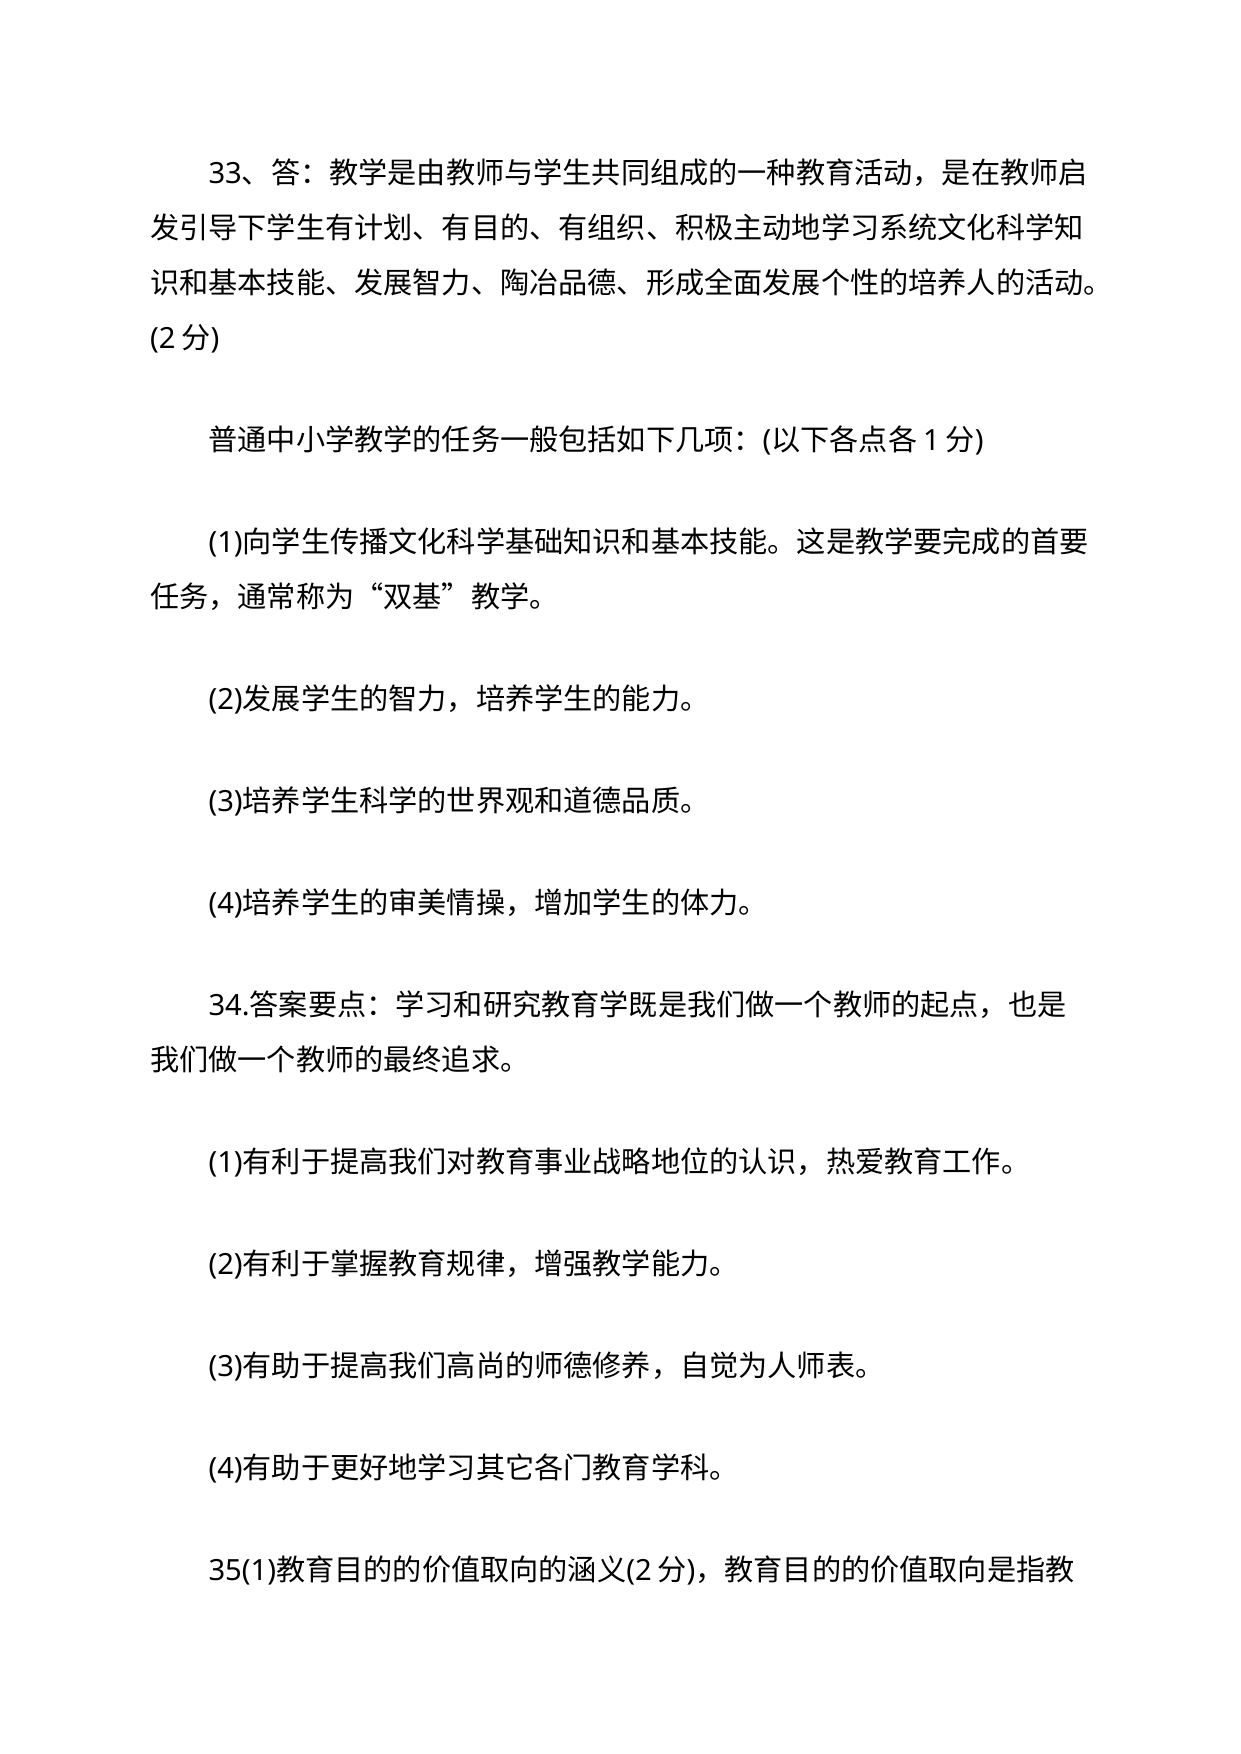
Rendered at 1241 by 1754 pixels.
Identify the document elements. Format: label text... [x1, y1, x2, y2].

text (2)有利于掌握教育规律，增强教学能力。 [150, 1240, 1090, 1283]
text (4)有助于更好地学习其它各门教育学科。 [150, 1444, 1090, 1487]
text (4)培养学生的审美情操，增加学生的体力。 [150, 879, 1090, 922]
text 33、答：教学是由教师与学生共同组成的一种教育活动，是在教师启发引导下学生有计划、有目的、有组织、积极主动地学习系统文化科学知识和基本技能、发展智力、陶冶品德、形成全面发展个性的培养人的活动。(2分) [150, 150, 1090, 357]
text (3)有助于提高我们高尚的师德修养，自觉为人师表。 [150, 1342, 1090, 1384]
text (1)向学生传播文化科学基础知识和基本技能。这是教学要完成的首要任务，通常称为“双基”教学。 [150, 519, 1090, 616]
text 34.答案要点：学习和研究教育学既是我们做一个教师的起点，也是我们做一个教师的最终追求。 [150, 981, 1090, 1079]
text (3)培养学生科学的世界观和道德品质。 [150, 777, 1090, 820]
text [150, 1546, 1090, 1588]
text (1)有利于提高我们对教育事业战略地位的认识，热爱教育工作。 [150, 1138, 1090, 1181]
text 普通中小学教学的任务一般包括如下几项：(以下各点各1分) [150, 417, 1090, 459]
text (2)发展学生的智力，培养学生的能力。 [150, 676, 1090, 718]
